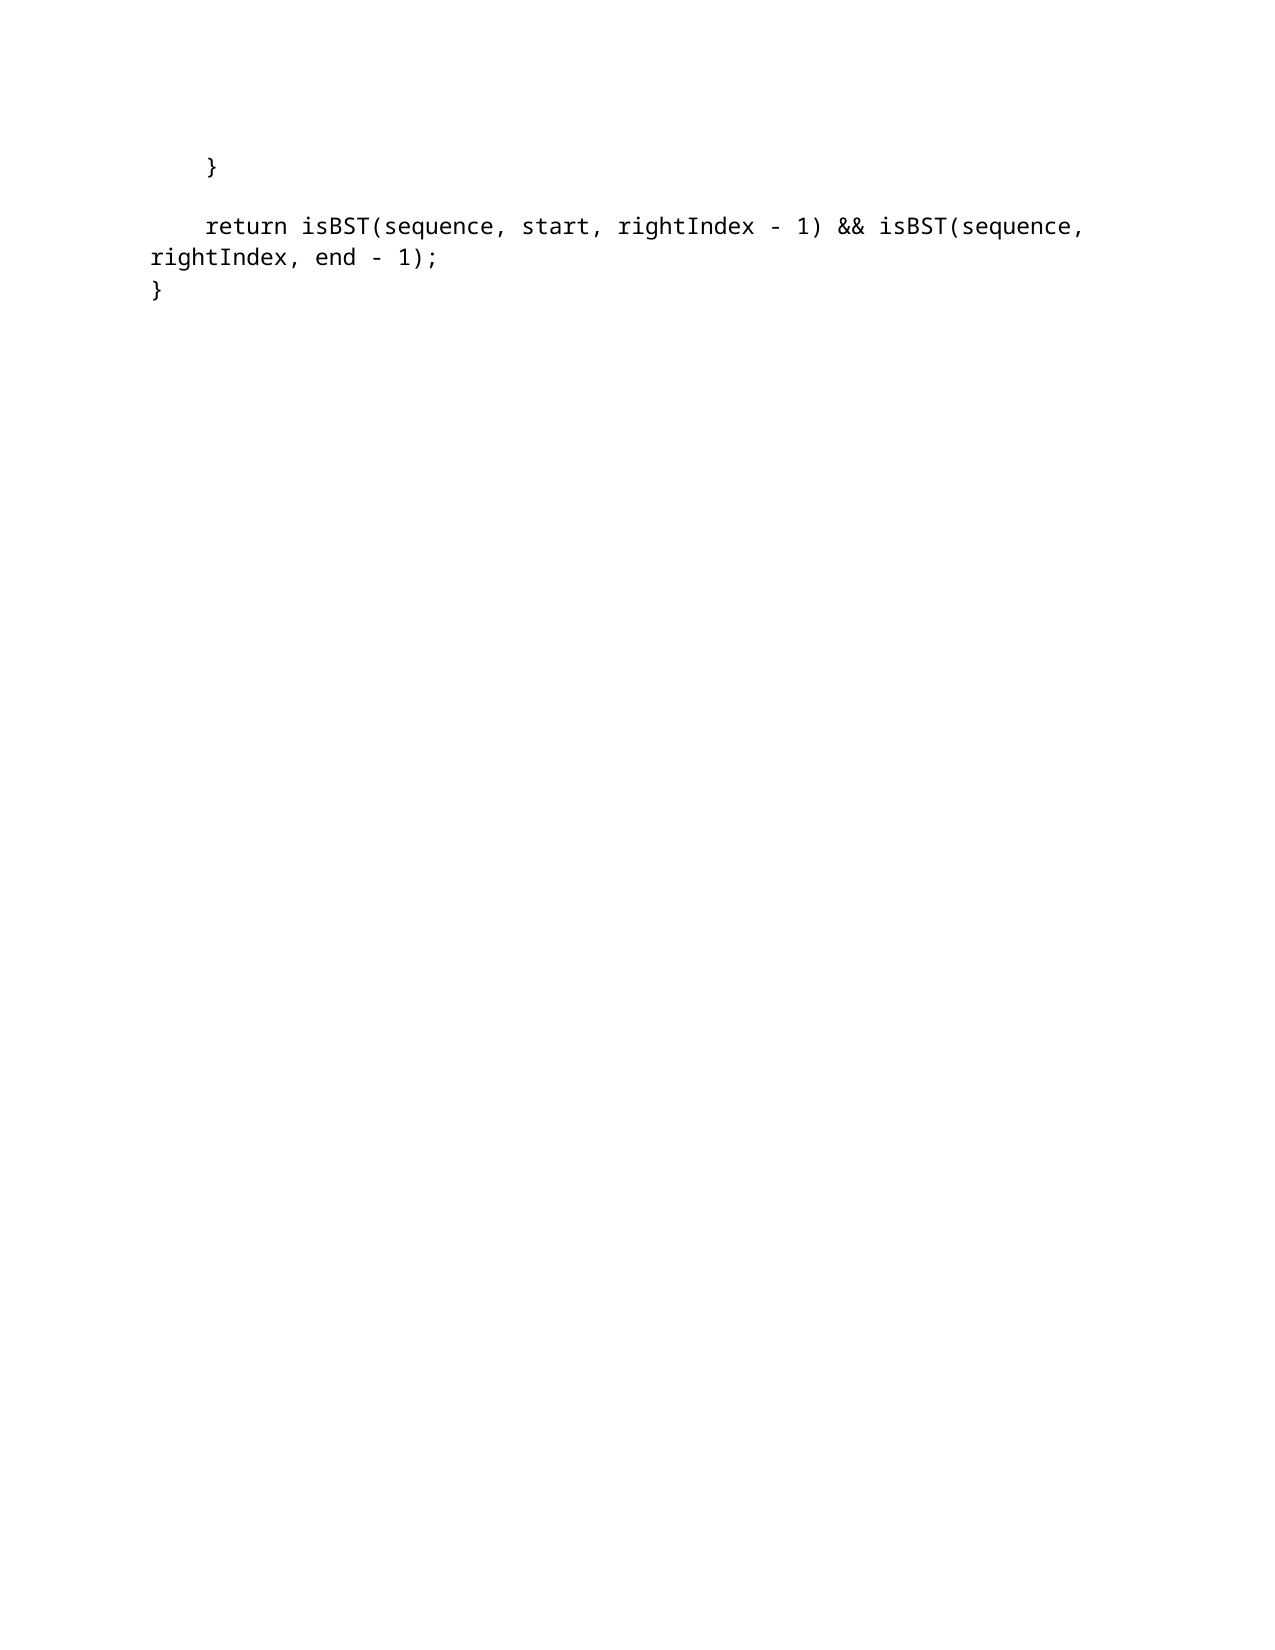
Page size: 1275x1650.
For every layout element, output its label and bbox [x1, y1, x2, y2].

text [150, 150, 1125, 304]
